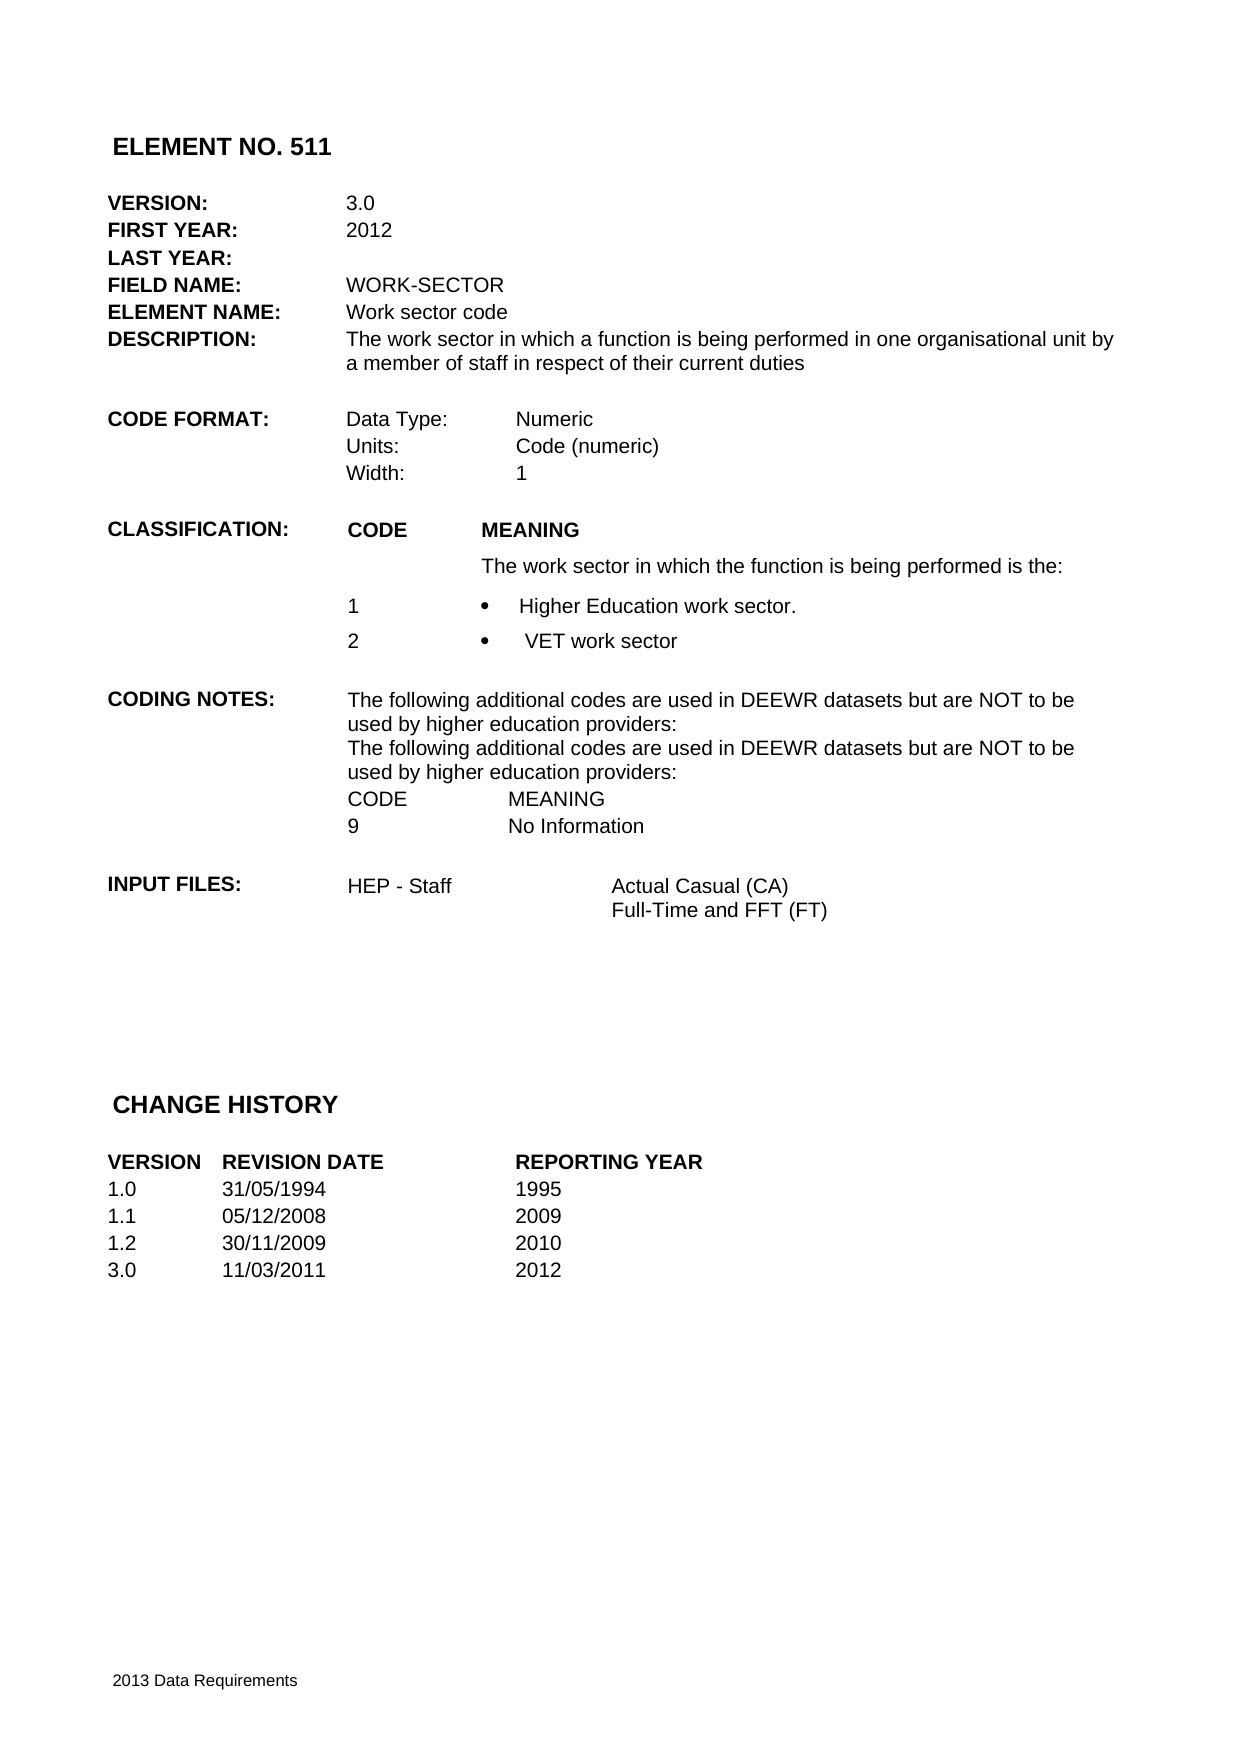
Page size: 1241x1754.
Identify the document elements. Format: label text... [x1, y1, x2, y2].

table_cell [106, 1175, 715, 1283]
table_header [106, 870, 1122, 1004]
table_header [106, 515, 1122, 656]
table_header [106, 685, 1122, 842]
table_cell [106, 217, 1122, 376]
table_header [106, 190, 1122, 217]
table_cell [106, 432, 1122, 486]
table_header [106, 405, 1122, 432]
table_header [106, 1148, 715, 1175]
subtitle ELEMENT NO. 511 [112, 132, 1128, 161]
text CHANGE HISTORY [112, 1091, 1128, 1119]
